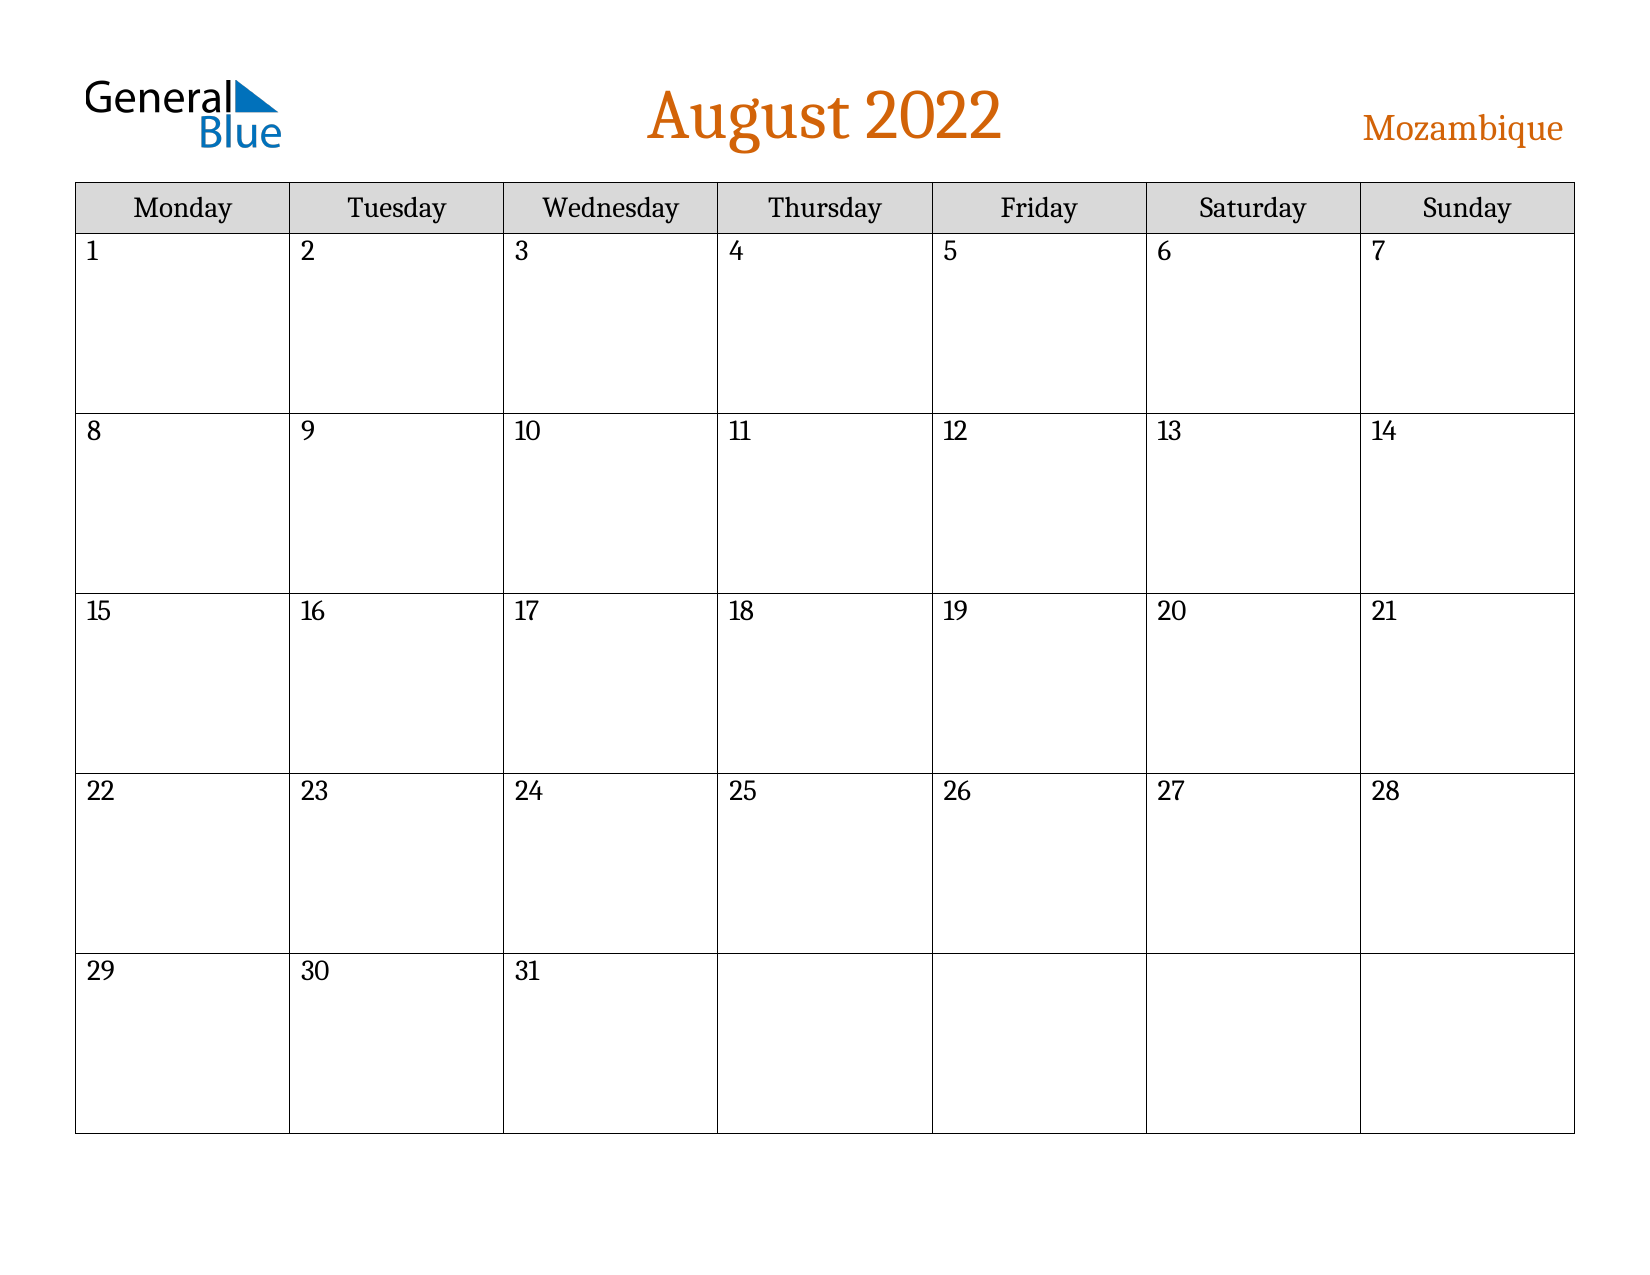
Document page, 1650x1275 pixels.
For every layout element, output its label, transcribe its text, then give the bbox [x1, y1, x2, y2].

table_cell [718, 990, 932, 1133]
table_cell Monday [76, 183, 289, 233]
table_cell Friday [933, 183, 1146, 233]
table_cell [933, 990, 1146, 1133]
table_cell [504, 450, 717, 593]
table_cell [933, 810, 1146, 953]
table_cell [504, 990, 717, 1133]
table_cell [718, 270, 932, 413]
table_cell Thursday [718, 183, 932, 233]
table_cell [1361, 954, 1574, 990]
table_cell [504, 810, 717, 953]
table_cell 12 [933, 414, 1146, 450]
table_cell 29 [76, 954, 289, 990]
table_cell Tuesday [290, 183, 503, 233]
table_cell 26 [933, 774, 1146, 810]
table_cell [718, 630, 932, 773]
table_cell [290, 990, 503, 1133]
table_cell [1147, 630, 1360, 773]
table_cell [1147, 954, 1360, 990]
picture [86, 80, 281, 148]
table_cell [1147, 990, 1360, 1133]
table_cell [76, 630, 289, 773]
table_cell 13 [1147, 414, 1360, 450]
table_cell Sunday [1361, 183, 1574, 233]
table_cell [933, 630, 1146, 773]
table_cell [290, 270, 503, 413]
table_cell [1147, 450, 1360, 593]
table_cell [76, 810, 289, 953]
table_header Mozambique [1146, 75, 1574, 182]
table_cell [718, 450, 932, 593]
table_cell 25 [718, 774, 932, 810]
table_cell 21 [1361, 594, 1574, 630]
table_cell 1 [76, 234, 289, 270]
table_cell 30 [290, 954, 503, 990]
table_cell 3 [504, 234, 717, 270]
table_cell 6 [1147, 234, 1360, 270]
table_cell [76, 270, 289, 413]
table_cell [1147, 810, 1360, 953]
table_cell [1361, 810, 1574, 953]
table_cell [718, 810, 932, 953]
table_cell [933, 450, 1146, 593]
table_cell 20 [1147, 594, 1360, 630]
table_cell Saturday [1147, 183, 1360, 233]
table_cell [76, 450, 289, 593]
table_cell 17 [504, 594, 717, 630]
table_cell [1147, 270, 1360, 413]
table_cell 11 [718, 414, 932, 450]
table_cell 9 [290, 414, 503, 450]
table_cell 7 [1361, 234, 1574, 270]
table_cell 23 [290, 774, 503, 810]
table_cell [1361, 270, 1574, 413]
table_cell [76, 990, 289, 1133]
table_cell [933, 270, 1146, 413]
table_cell 5 [933, 234, 1146, 270]
table_cell 8 [76, 414, 289, 450]
table_cell Wednesday [504, 183, 717, 233]
table_cell 15 [76, 594, 289, 630]
table_header August 2022 [504, 75, 1146, 182]
table_cell 19 [933, 594, 1146, 630]
table_cell 16 [290, 594, 503, 630]
table_cell [504, 270, 717, 413]
table_cell 2 [290, 234, 503, 270]
table_cell [1361, 990, 1574, 1133]
table_cell 18 [718, 594, 932, 630]
table_cell 24 [504, 774, 717, 810]
table_cell [718, 954, 932, 990]
table_cell [1361, 450, 1574, 593]
table_cell [933, 954, 1146, 990]
table_cell [1361, 630, 1574, 773]
table_cell [504, 630, 717, 773]
table_cell 14 [1361, 414, 1574, 450]
table_cell 31 [504, 954, 717, 990]
table_cell [290, 630, 503, 773]
table_cell 22 [76, 774, 289, 810]
table_cell 10 [504, 414, 717, 450]
table_header [76, 75, 503, 182]
table_cell [290, 450, 503, 593]
table_cell 4 [718, 234, 932, 270]
table_cell [290, 810, 503, 953]
table_cell 27 [1147, 774, 1360, 810]
table_cell 28 [1361, 774, 1574, 810]
